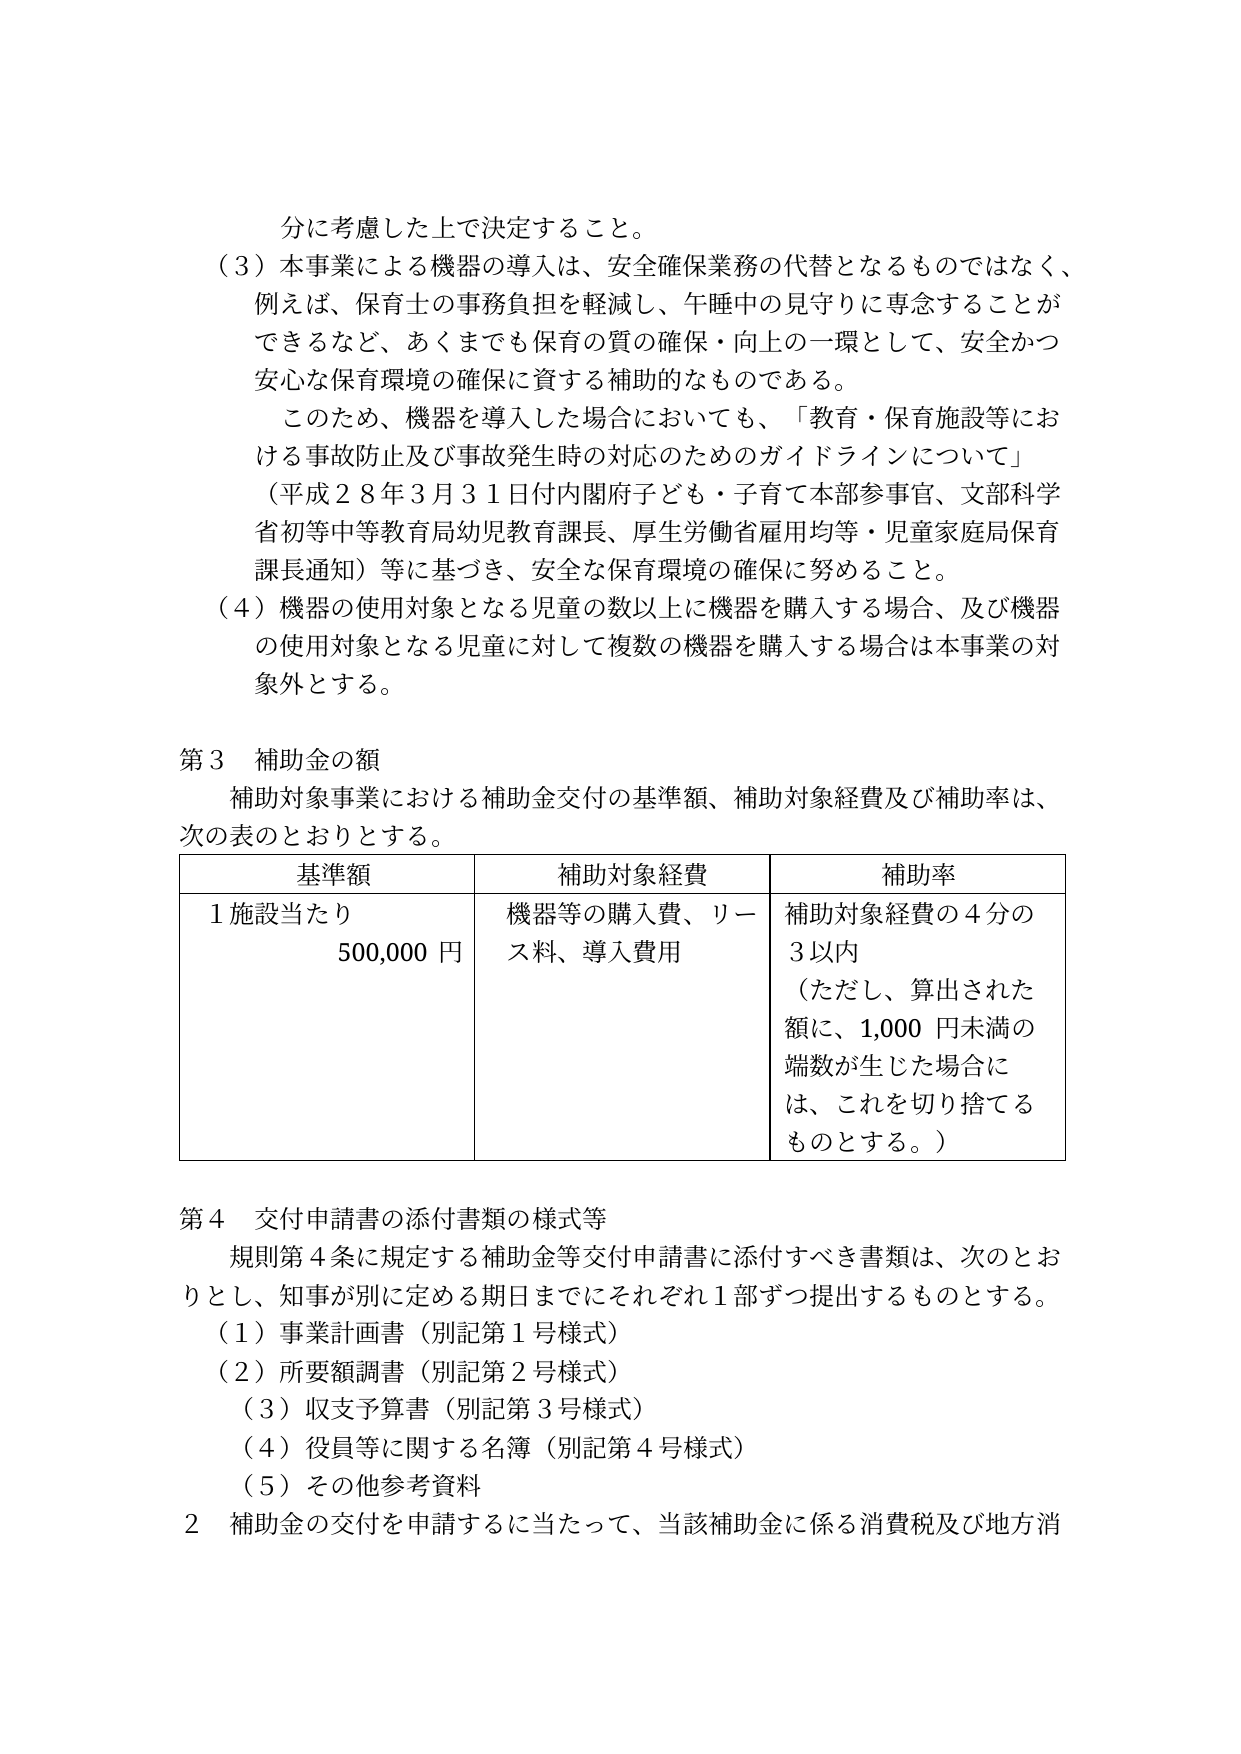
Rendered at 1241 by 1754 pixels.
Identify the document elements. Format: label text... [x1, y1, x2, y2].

table_cell １施設当たり 500,000円 [180, 894, 474, 1160]
text （４）役員等に関する名簿（別記第４号様式） [179, 1427, 1061, 1465]
text （３）本事業による機器の導入は、安全確保業務の代替となるものではなく、例えば、保育士の事務負担を軽減し、午睡中の見守りに専念することができるなど、あくまでも保育の質の確保・向上の一環として、安全かつ安心な保育環境の確保に資する補助的なものである。 [201, 245, 1061, 397]
text （３）収支予算書（別記第３号様式） [179, 1389, 1061, 1427]
subtitle 第４ 交付申請書の添付書類の様式等 [179, 1199, 1061, 1237]
table_cell 機器等の購入費、リース料、導入費用 [475, 894, 769, 1160]
text （４）機器の使用対象となる児童の数以上に機器を購入する場合、及び機器の使用対象となる児童に対して複数の機器を購入する場合は本事業の対象外とする。 [201, 588, 1061, 702]
table_cell 補助対象経費の４分の３以内 （ただし、算出された額に、1,000円未満の端数が生じた場合には、これを切り捨てるものとする。） [771, 894, 1065, 1160]
text （２）所要額調書（別記第２号様式） [201, 1351, 1061, 1389]
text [179, 1503, 1061, 1541]
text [245, 207, 1061, 245]
text このため、機器を導入した場合においても、「教育・保育施設等における事故防止及び事故発生時の対応のためのガイドラインについて」（平成２８年３月３１日付内閣府子ども・子育て本部参事官、文部科学省初等中等教育局幼児教育課長、厚生労働省雇用均等・児童家庭局保育課長通知）等に基づき、安全な保育環境の確保に努めること。 [245, 397, 1061, 588]
text 補助対象事業における補助金交付の基準額、補助対象経費及び補助率は、次の表のとおりとする。 [179, 778, 1061, 854]
text （１）事業計画書（別記第１号様式） [201, 1313, 1061, 1351]
table_header 補助対象経費 [475, 855, 769, 893]
subtitle 第３ 補助金の額 [179, 740, 1061, 778]
table_header 補助率 [771, 855, 1065, 893]
table_header 基準額 [180, 855, 474, 893]
text （５）その他参考資料 [179, 1465, 1061, 1503]
text 規則第４条に規定する補助金等交付申請書に添付すべき書類は、次のとおりとし、知事が別に定める期日までにそれぞれ１部ずつ提出するものとする。 [179, 1237, 1061, 1313]
